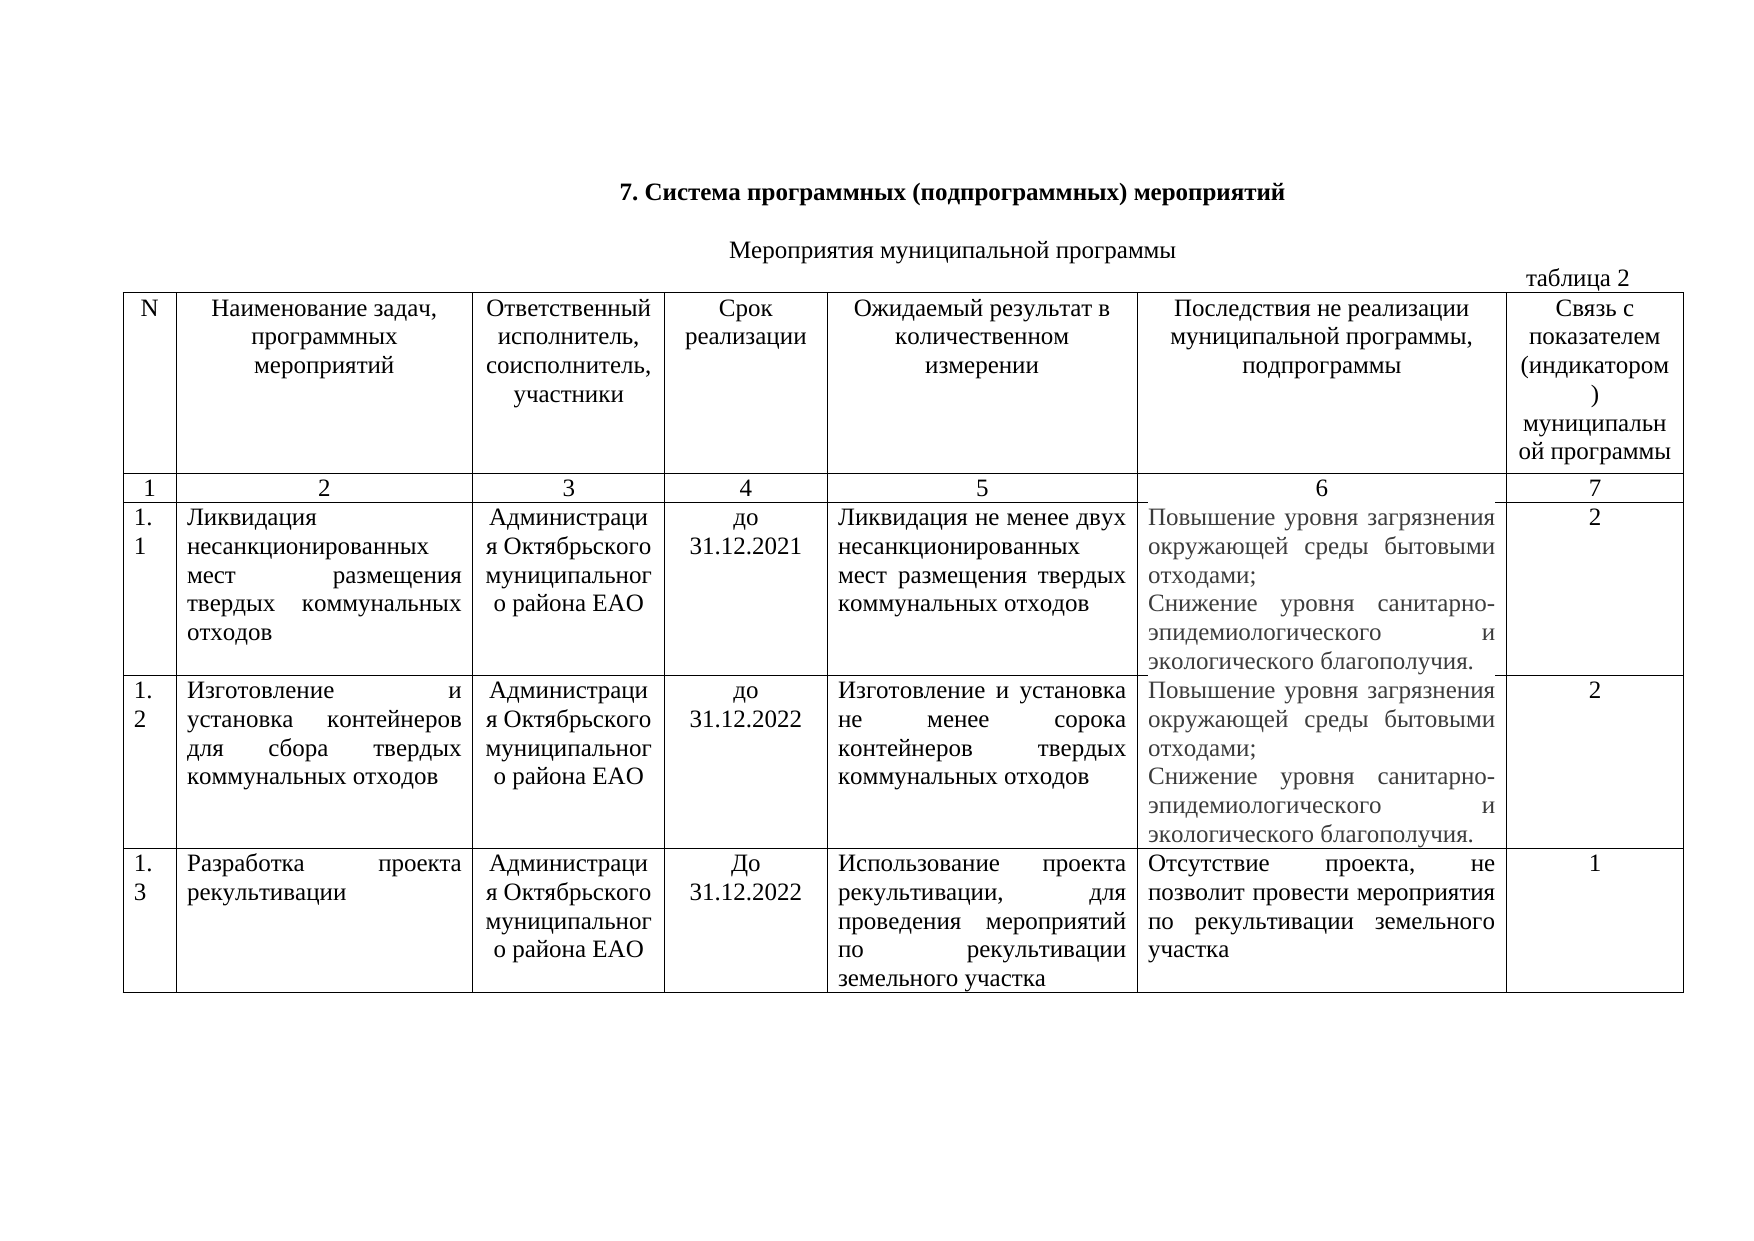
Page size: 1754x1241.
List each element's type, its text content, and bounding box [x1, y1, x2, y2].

table_cell Разработка проекта рекультивации [177, 849, 472, 992]
table_header Срок реализации [665, 293, 827, 472]
table_cell 6 [1138, 474, 1506, 502]
table_cell Отсутствие проекта, не позволит провести мероприятия по рекультивации земельного участка [1138, 849, 1506, 992]
table_cell 2 [177, 474, 472, 502]
table_cell 5 [828, 474, 1137, 502]
table_cell 2 [1507, 503, 1683, 675]
list 7. Система программных (подпрограммных) мероприятий [269, 177, 1636, 206]
list таблица 2 [1449, 263, 1636, 292]
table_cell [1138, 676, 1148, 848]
table_cell Повышение уровня загрязнения окружающей среды бытовыми отходами; Снижение уровня санитарно-эпидемиологического и экологического благополучия. [1256, 676, 1506, 848]
table_header N [124, 293, 176, 472]
table_cell Ликвидация не менее двух несанкционированных мест размещения твердых коммунальных отходов [828, 503, 1137, 675]
table_header Ответственный исполнитель, соисполнитель, участники [473, 293, 664, 472]
table_cell Администрация Октябрьского муниципального района ЕАО [473, 849, 664, 992]
table_cell Повышение уровня загрязнения окружающей среды бытовыми отходами; Снижение уровня санитарно-эпидемиологического и экологического благополучия. [1138, 503, 1506, 675]
table_cell Ликвидация несанкционированных мест размещения твердых коммунальных отходов [177, 503, 472, 675]
table_cell Изготовление и установка не менее сорока контейнеров твердых коммунальных отходов [828, 676, 1137, 848]
table_cell 1.3 [124, 849, 176, 992]
table_cell 1.2 [124, 676, 176, 848]
table_cell 1 [1507, 849, 1683, 992]
table_cell Администрация Октябрьского муниципального района ЕАО [473, 503, 664, 675]
table_header Ожидаемый результат в количественном измерении [828, 293, 1137, 472]
table_cell Использование проекта рекультивации, для проведения мероприятий по рекультивации земельного участка [828, 849, 1137, 992]
table_header Последствия не реализации муниципальной программы, подпрограммы [1138, 293, 1506, 472]
table_cell 7 [1507, 474, 1683, 502]
table_cell до 31.12.2021 [665, 503, 827, 675]
list Мероприятия муниципальной программы [269, 235, 1636, 263]
table_cell 1.1 [124, 503, 176, 675]
table_cell 3 [473, 474, 664, 502]
table_cell до 31.12.2022 [665, 676, 827, 848]
table_cell 4 [665, 474, 827, 502]
table_cell Администрация Октябрьского муниципального района ЕАО [473, 676, 664, 848]
table_cell 2 [1507, 676, 1683, 848]
table_cell До 31.12.2022 [665, 849, 827, 992]
table_cell 1 [124, 474, 176, 502]
table_header Связь с показателем (индикатором) муниципальной программы [1507, 293, 1683, 472]
table_header Наименование задач, программных мероприятий [177, 293, 472, 472]
table_cell Изготовление и установка контейнеров для сбора твердых коммунальных отходов [177, 676, 472, 848]
